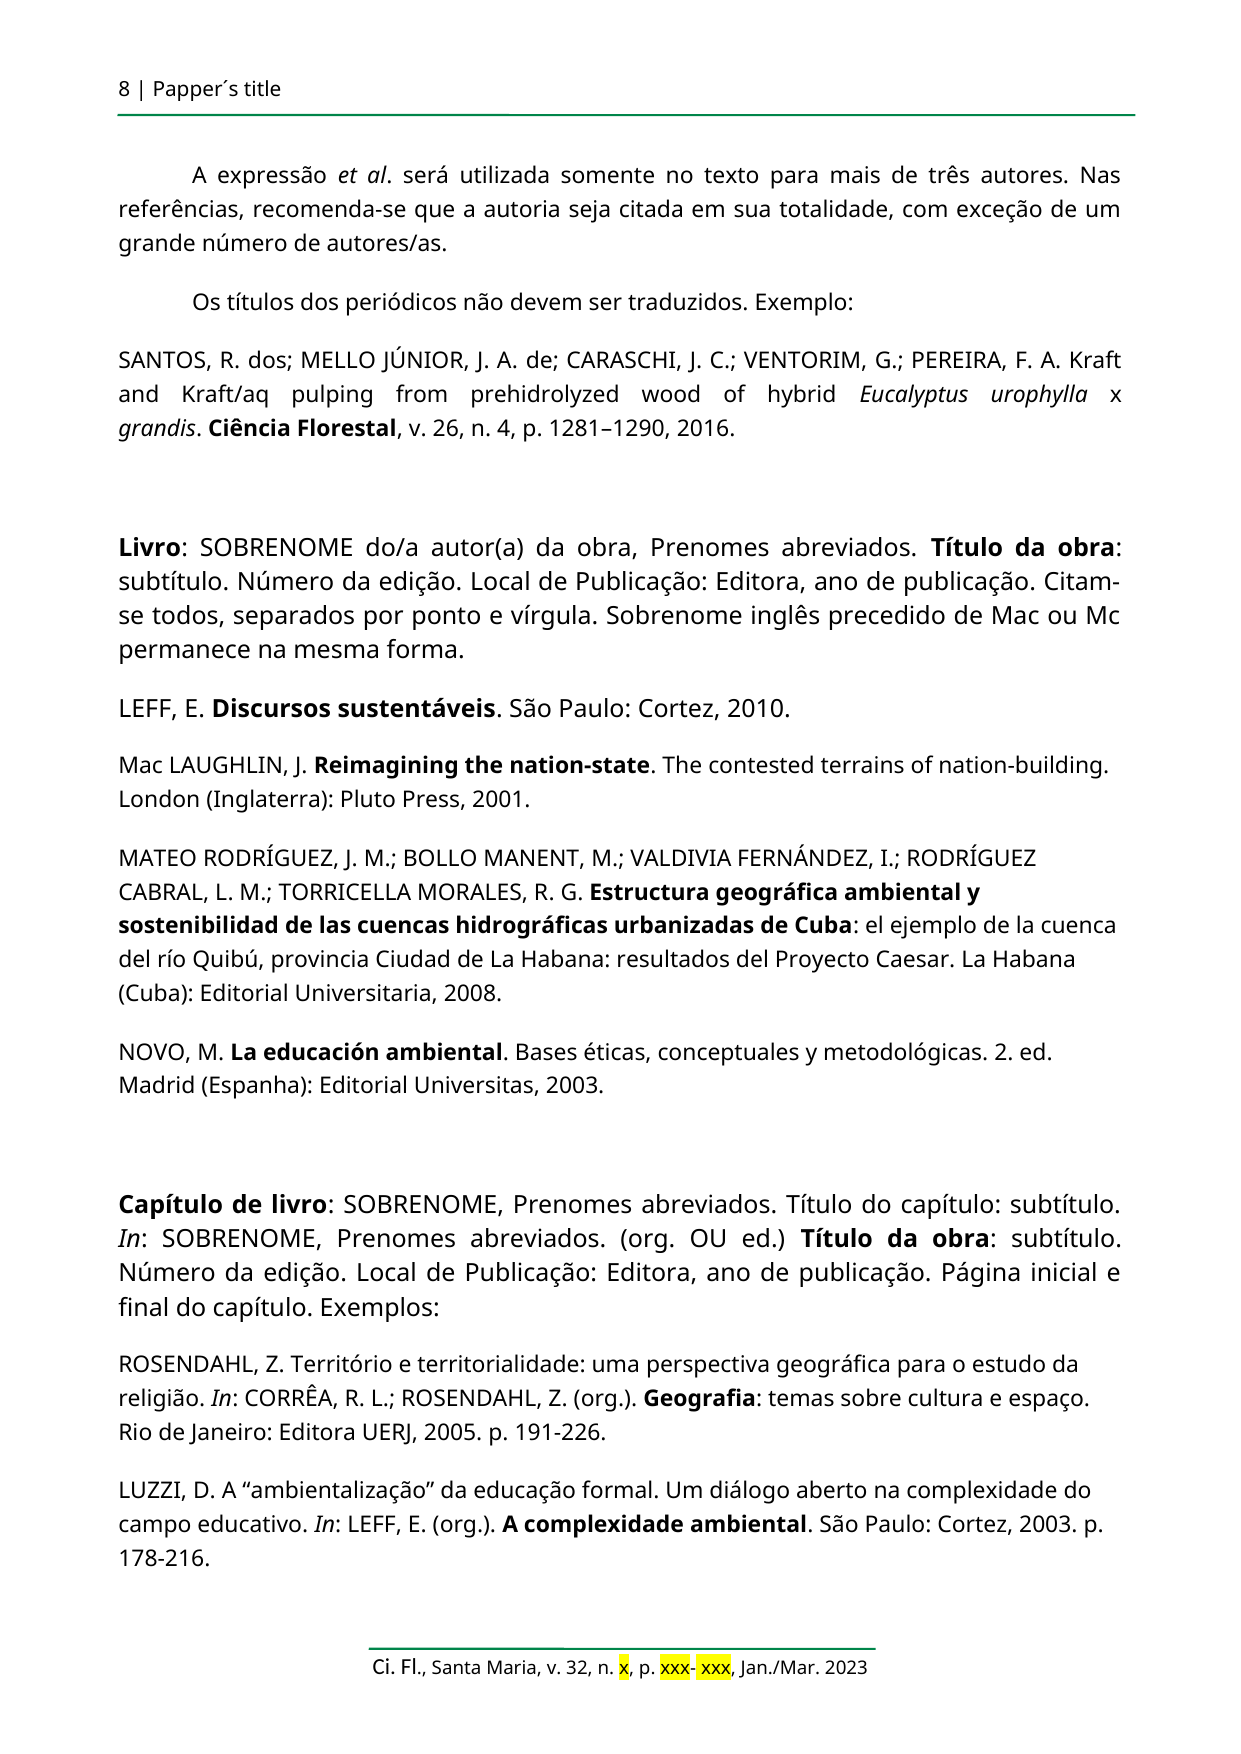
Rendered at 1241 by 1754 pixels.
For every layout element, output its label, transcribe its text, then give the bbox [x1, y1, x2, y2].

text LUZZI, D. A “ambientalização” da educação formal. Um diálogo aberto na complexidade do campo educativo. In: LEFF, E. (org.). A complexidade ambiental. São Paulo: Cortez, 2003. p. 178-216. [118, 1474, 1122, 1573]
list LEFF, E. Discursos sustentáveis. São Paulo: Cortez, 2010. [118, 690, 1122, 724]
text Mac LAUGHLIN, J. Reimagining the nation-state. The contested terrains of nation-building. London (Inglaterra): Pluto Press, 2001. [118, 749, 1122, 814]
text MATEO RODRÍGUEZ, J. M.; BOLLO MANENT, M.; VALDIVIA FERNÁNDEZ, I.; RODRÍGUEZ CABRAL, L. M.; TORRICELLA MORALES, R. G. Estructura geográfica ambiental y sostenibilidad de las cuencas hidrográficas urbanizadas de Cuba: el ejemplo de la cuenca del río Quibú, provincia Ciudad de La Habana: resultados del Proyecto Caesar. La Habana (Cuba): Editorial Universitaria, 2008. [118, 842, 1122, 1008]
list Livro: SOBRENOME do/a autor(a) da obra, Prenomes abreviados. Título da obra: subtítulo. Número da edição. Local de Publicação: Editora, ano de publicação. Citam-se todos, separados por ponto e vírgula. Sobrenome inglês precedido de Mac ou Mc permanece na mesma forma. [118, 529, 1122, 665]
text NOVO, M. La educación ambiental. Bases éticas, conceptuales y metodológicas. 2. ed. Madrid (Espanha): Editorial Universitas, 2003. [118, 1036, 1122, 1101]
list Capítulo de livro: SOBRENOME, Prenomes abreviados. Título do capítulo: subtítulo. In: SOBRENOME, Prenomes abreviados. (org. OU ed.) Título da obra: subtítulo. Número da edição. Local de Publicação: Editora, ano de publicação. Página inicial e final do capítulo. Exemplos: [118, 1187, 1122, 1323]
text SANTOS, R. dos; MELLO JÚNIOR, J. A. de; CARASCHI, J. C.; VENTORIM, G.; PEREIRA, F. A. Kraft and Kraft/aq pulping from prehidrolyzed wood of hybrid Eucalyptus urophylla x grandis. Ciência Florestal, v. 26, n. 4, p. 1281–1290, 2016. [118, 409, 1122, 443]
text Os títulos dos periódicos não devem ser traduzidos. Exemplo: [118, 285, 1122, 317]
text ROSENDAHL, Z. Território e territorialidade: uma perspectiva geográfica para o estudo da religião. In: CORRÊA, R. L.; ROSENDAHL, Z. (org.). Geografia: temas sobre cultura e espaço. Rio de Janeiro: Editora UERJ, 2005. p. 191-226. [118, 1348, 1122, 1447]
text A expressão et al. será utilizada somente no texto para mais de três autores. Nas referências, recomenda-se que a autoria seja citada em sua totalidade, com exceção de um grande número de autores/as. [118, 159, 1122, 258]
